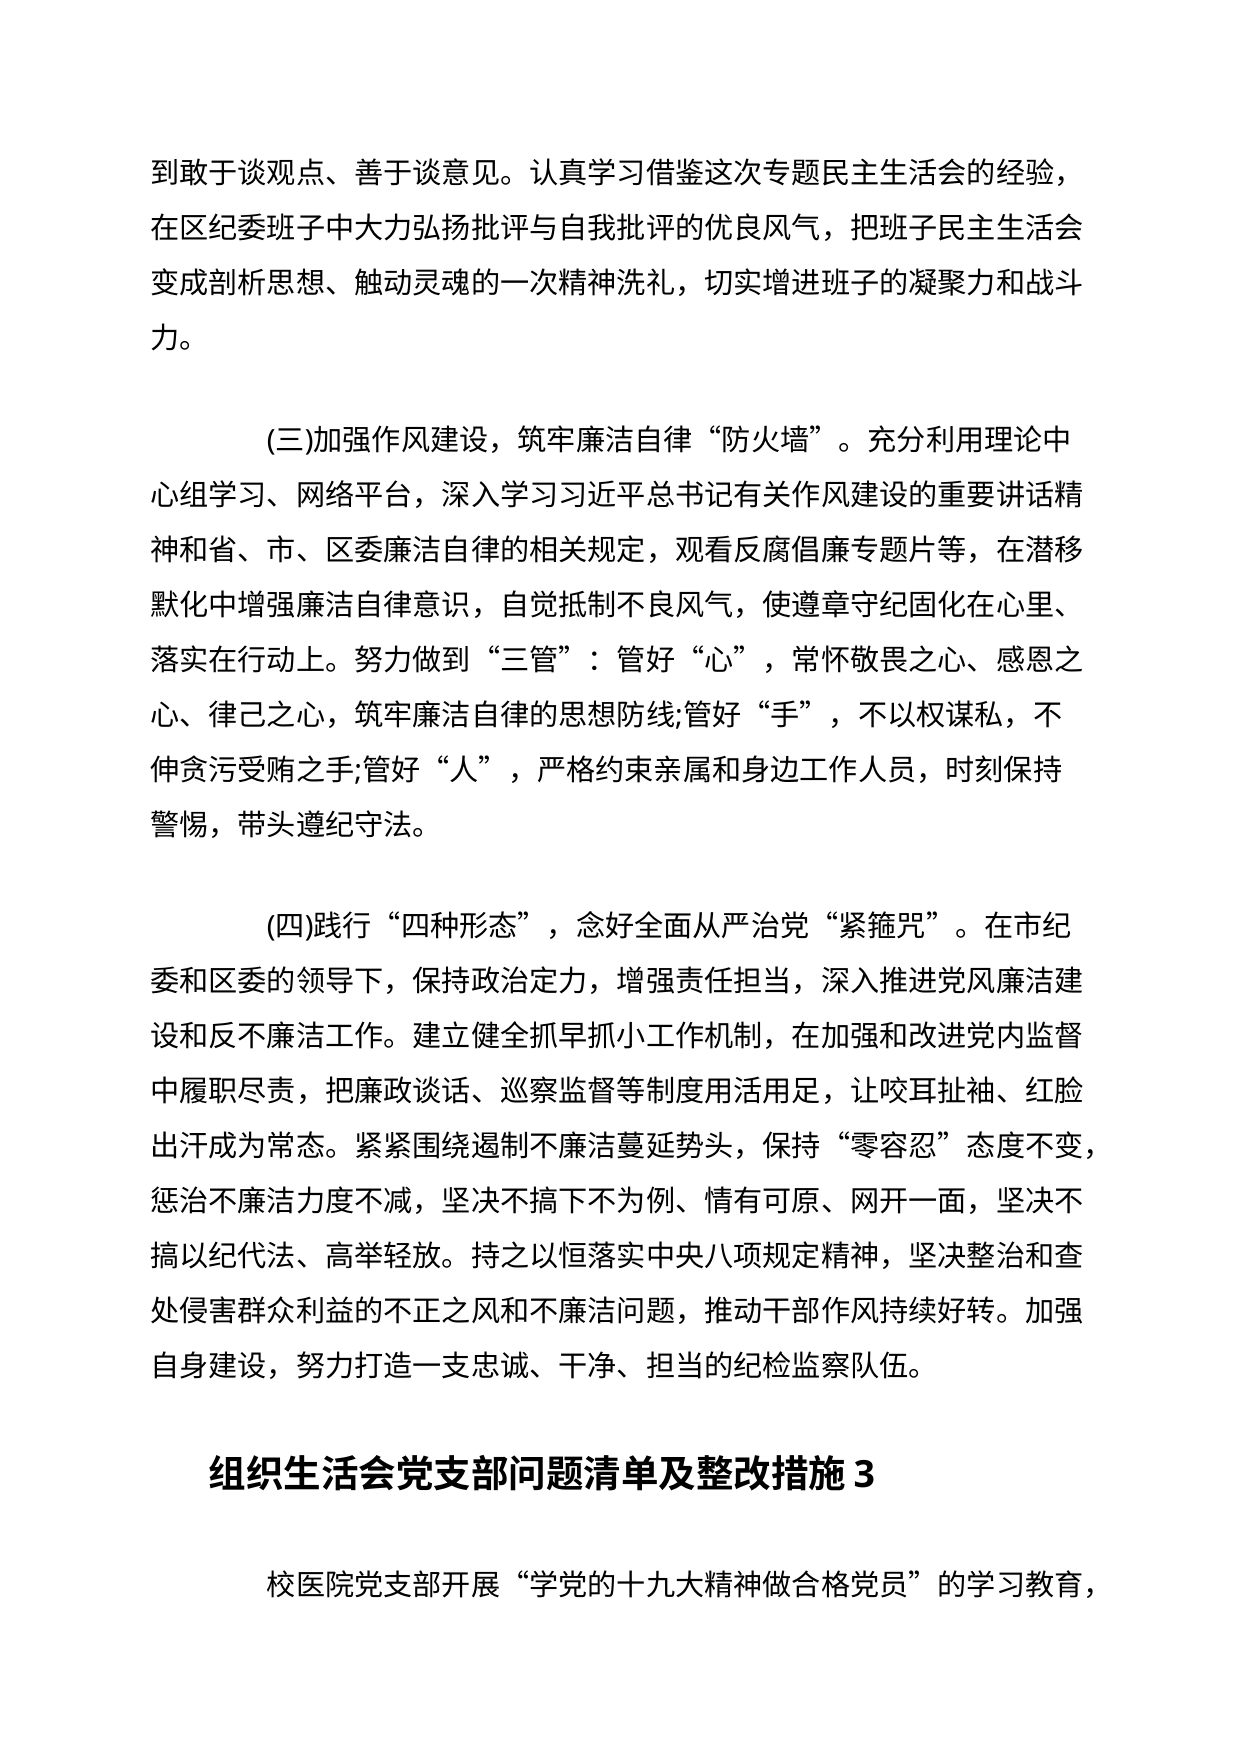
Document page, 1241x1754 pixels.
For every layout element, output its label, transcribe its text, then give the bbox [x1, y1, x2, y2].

text (四)践行“四种形态”，念好全面从严治党“紧箍咒”。在市纪委和区委的领导下，保持政治定力，增强责任担当，深入推进党风廉洁建设和反不廉洁工作。建立健全抓早抓小工作机制，在加强和改进党内监督中履职尽责，把廉政谈话、巡察监督等制度用活用足，让咬耳扯袖、红脸出汗成为常态。紧紧围绕遏制不廉洁蔓延势头，保持“零容忍”态度不变，惩治不廉洁力度不减，坚决不搞下不为例、情有可原、网开一面，坚决不搞以纪代法、高举轻放。持之以恒落实中央八项规定精神，坚决整治和查处侵害群众利益的不正之风和不廉洁问题，推动干部作风持续好转。加强自身建设，努力打造一支忠诚、干净、担当的纪检监察队伍。 [150, 903, 1090, 1384]
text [150, 1561, 1090, 1604]
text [150, 150, 1090, 357]
text (三)加强作风建设，筑牢廉洁自律“防火墙”。充分利用理论中心组学习、网络平台，深入学习习近平总书记有关作风建设的重要讲话精神和省、市、区委廉洁自律的相关规定，观看反腐倡廉专题片等，在潜移默化中增强廉洁自律意识，自觉抵制不良风气，使遵章守纪固化在心里、落实在行动上。努力做到“三管”：管好“心”，常怀敬畏之心、感恩之心、律己之心，筑牢廉洁自律的思想防线;管好“手”，不以权谋私，不伸贪污受贿之手;管好“人”，严格约束亲属和身边工作人员，时刻保持警惕，带头遵纪守法。 [150, 416, 1090, 843]
text 组织生活会党支部问题清单及整改措施3 [150, 1444, 1090, 1498]
